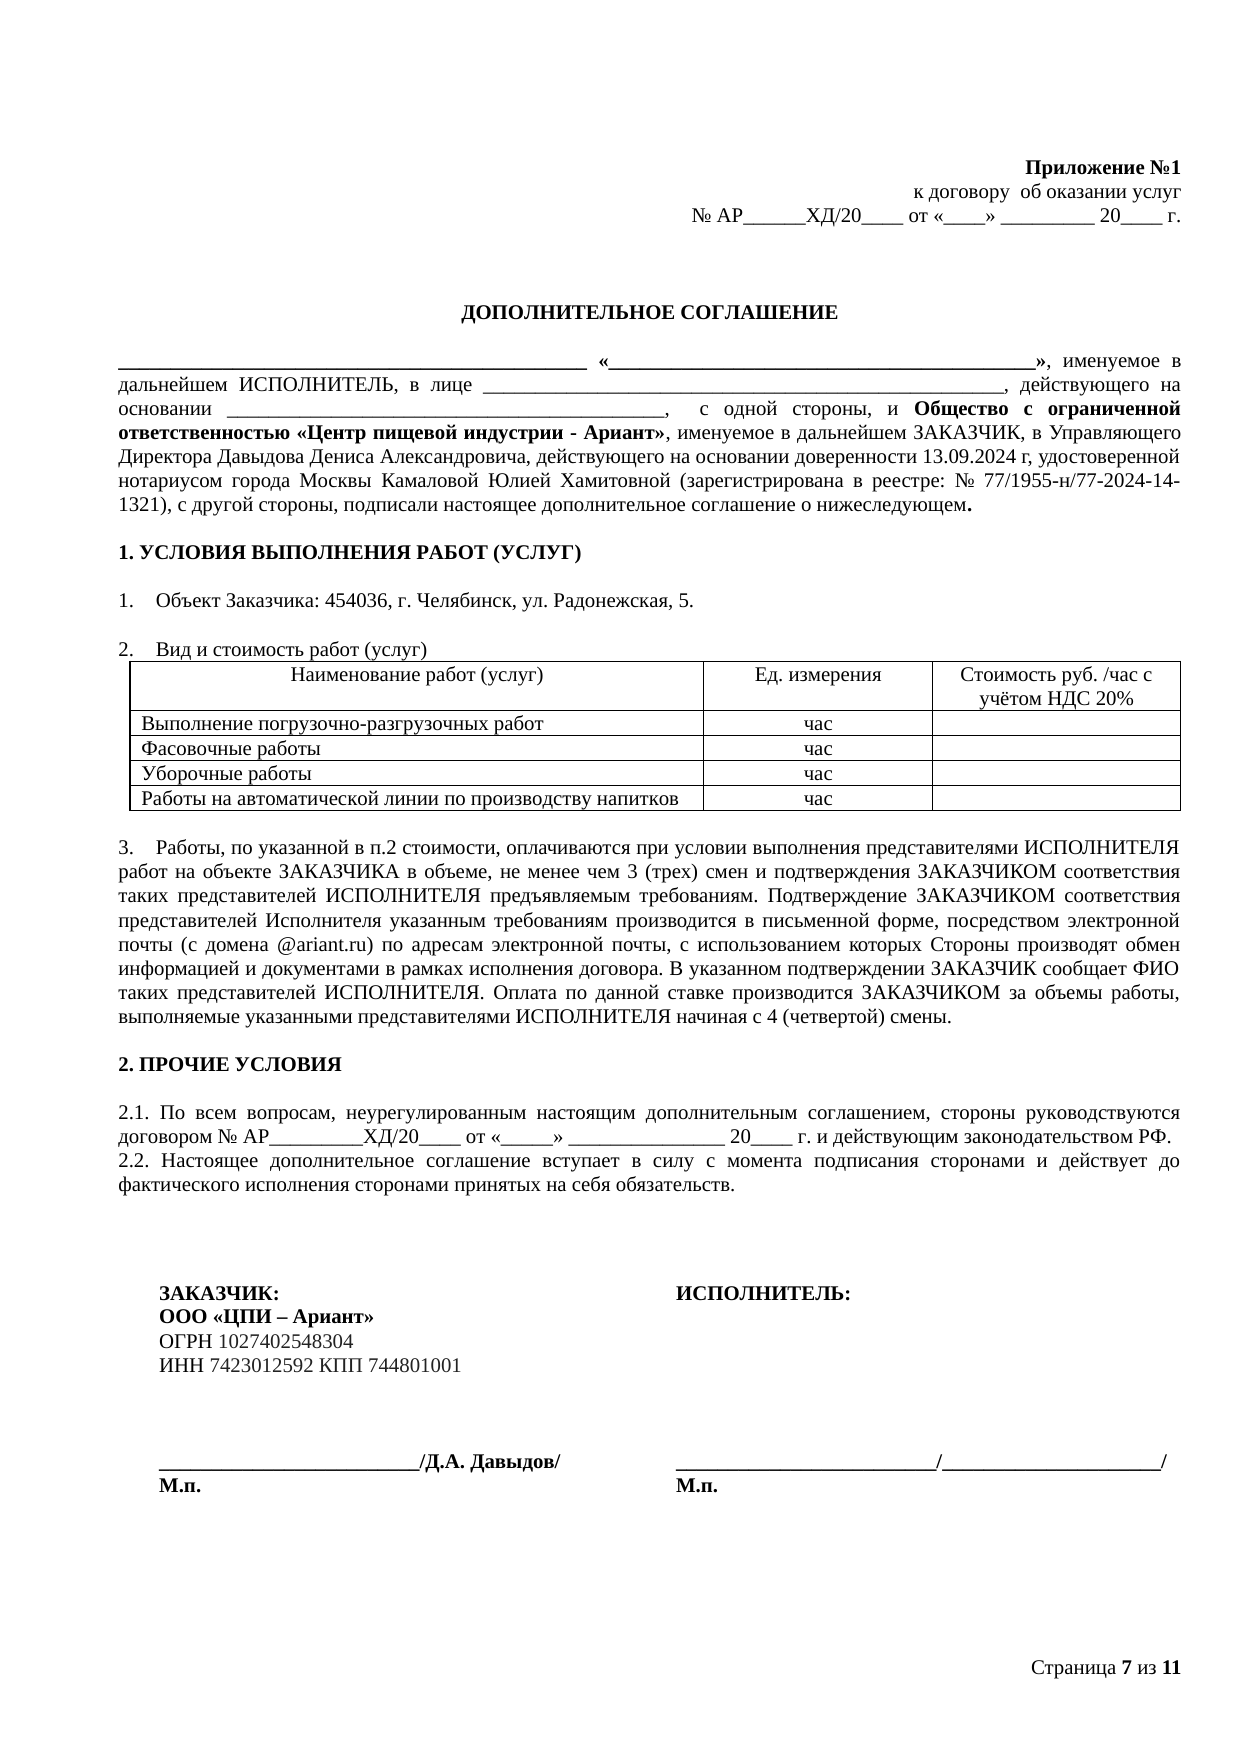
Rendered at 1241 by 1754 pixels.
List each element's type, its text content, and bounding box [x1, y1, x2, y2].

table_header ИСПОЛНИТЕЛЬ: _________________________/_____________________/ М.п. [665, 1280, 1181, 1521]
text к договору об оказании услуг [118, 179, 1181, 203]
table_cell [933, 736, 1180, 760]
table_cell [933, 786, 1180, 810]
table_cell [933, 711, 1180, 735]
table_cell час [704, 711, 932, 735]
table_cell час [704, 736, 932, 760]
table_cell Уборочные работы [131, 761, 703, 785]
text 2. ПРОЧИЕ УСЛОВИЯ [118, 1052, 1181, 1076]
list Работы, по указанной в п.2 стоимости, оплачиваются при условии выполнения представителями ИСПОЛНИТЕЛЯ работ на объекте ЗАКАЗЧИКА в объеме, не менее чем 3 (трех) смен и подтверждения ЗАКАЗЧИКОМ соответствия таких представителей ИСПОЛНИТЕЛЯ предъявляемым требованиям. Подтверждение ЗАКАЗЧИКОМ соответствия представителей Исполнителя указанным требованиям производится в письменной форме, посредством электронной почты (с домена @ariant.ru) по адресам электронной почты, с использованием которых Стороны производят обмен информацией и документами в рамках исполнения договора. В указанном подтверждении ЗАКАЗЧИК сообщает ФИО таких представителей ИСПОЛНИТЕЛЯ. Оплата по данной ставке производится ЗАКАЗЧИКОМ за объемы работы, выполняемые указанными представителями ИСПОЛНИТЕЛЯ начиная с 4 (четвертой) смены. [118, 835, 1181, 1028]
text 1. УСЛОВИЯ ВЫПОЛНЕНИЯ РАБОТ (УСЛУГ) [118, 540, 1181, 564]
text № АР______ХД/20____ от «____» _________ 20____ г. [118, 203, 1181, 227]
table_cell Выполнение погрузочно-разгрузочных работ [131, 711, 703, 735]
table_cell [933, 761, 1180, 785]
text 2.1. По всем вопросам, неурегулированным настоящим дополнительным соглашением, стороны руководствуются договором № АР_________ХД/20____ от «_____» _______________ 20____ г. и действующим законодательством РФ. [118, 1100, 1181, 1148]
table_cell час [704, 786, 932, 810]
table_cell Работы на автоматической линии по производству напитков [131, 786, 703, 810]
table_header ЗАКАЗЧИК: ООО «ЦПИ – Ариант» ОГРН 1027402548304 ИНН 7423012592 КПП 744801001 _________________________/Д.А. Давыдов/ М.п. [148, 1280, 664, 1521]
text 2.2. Настоящее дополнительное соглашение вступает в силу с момента подписания сторонами и действует до фактического исполнения сторонами принятых на себя обязательств. [118, 1148, 1181, 1196]
table_header Ед. измерения [704, 662, 932, 710]
table_cell Фасовочные работы [131, 736, 703, 760]
table_header Наименование работ (услуг) [131, 662, 703, 710]
list Вид и стоимость работ (услуг) [118, 637, 1181, 661]
table_header Стоимость руб. /час с учётом НДС 20% [933, 662, 1180, 710]
table_cell час [704, 761, 932, 785]
text _____________________________________________ «_________________________________________», именуемое в дальнейшем ИСПОЛНИТЕЛЬ, в лице __________________________________________________, действующего на основании __________________________________________, с одной стороны, и Общество с ограниченной ответственностью «Центр пищевой индустрии - Ариант», именуемое в дальнейшем ЗАКАЗЧИК, в Управляющего Директора Давыдова Дениса Александровича, действующего на основании доверенности 13.09.2024 г, удостоверенной нотариусом города Москвы Камаловой Юлией Хамитовной (зарегистрирована в реестре: № 77/1955-н/77-2024-14-1321), с другой стороны, подписали настоящее дополнительное соглашение о нижеследующем. [118, 348, 1181, 516]
list Объект Заказчика: 454036, г. Челябинск, ул. Радонежская, 5. [118, 588, 1181, 612]
text Приложение №1 [118, 155, 1181, 179]
text ДОПОЛНИТЕЛЬНОЕ СОГЛАШЕНИЕ [118, 300, 1181, 324]
